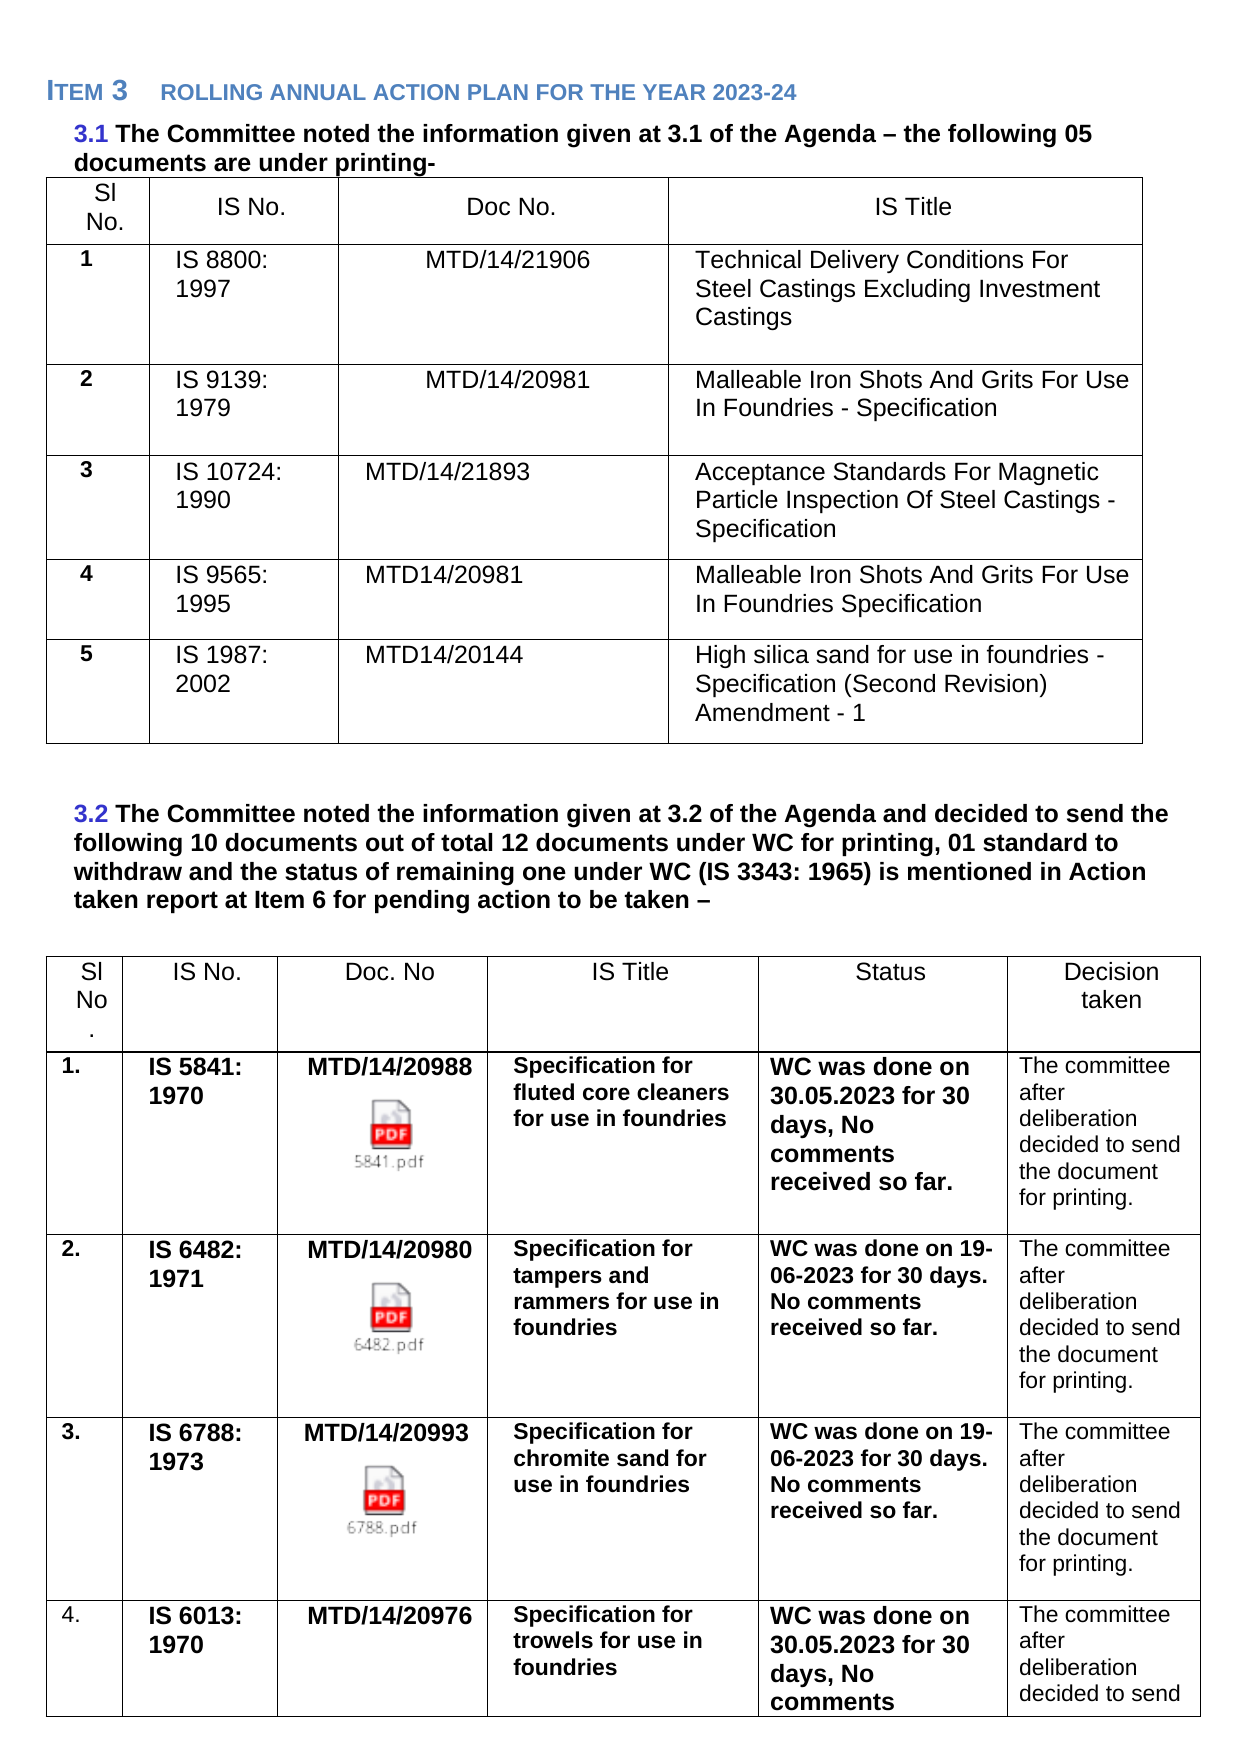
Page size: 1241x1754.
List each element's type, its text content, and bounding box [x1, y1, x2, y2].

table_cell [47, 1601, 122, 1716]
table_cell MTD/14/20988 [278, 1053, 487, 1234]
table_cell MTD/14/20981 [339, 365, 668, 455]
table_cell 5 [47, 640, 149, 743]
table_cell IS 9139: 1979 [150, 365, 338, 455]
table_cell 1 [47, 245, 149, 363]
table_header Doc No. [339, 178, 668, 244]
table_cell MTD/14/21906 [339, 245, 668, 363]
table_cell MTD14/20144 [339, 640, 668, 743]
table_cell Technical Delivery Conditions For Steel Castings Excluding Investment Castings [669, 245, 1142, 363]
table_header IS Title [669, 178, 1142, 244]
table_header Sl No. [47, 957, 122, 1051]
table_cell The committee after deliberation decided to send the document for printing. [1008, 1053, 1200, 1234]
table_cell Acceptance Standards For Magnetic Particle Inspection Of Steel Castings - Specification [669, 456, 1142, 559]
table_header Doc. No [278, 957, 487, 1051]
table_header Decision taken [1008, 957, 1200, 1051]
table_cell IS 10724: 1990 [150, 456, 338, 559]
subtitle 3.1 The Committee noted the information given at 3.1 of the Agenda – the following 05 documents are under printing- [73, 119, 1201, 177]
table_cell WC was done on 19-06-2023 for 30 days. No comments received so far. [759, 1418, 1007, 1600]
table_cell The committee after deliberation decided to send the document for printing. [1008, 1235, 1200, 1417]
table_cell [47, 1053, 122, 1234]
table_header Sl No. [47, 178, 149, 244]
table_cell IS 8800: 1997 [150, 245, 338, 363]
table_cell [47, 1418, 122, 1600]
table_cell Specification for tampers and rammers for use in foundries [488, 1235, 758, 1417]
subtitle 3.2 The Committee noted the information given at 3.2 of the Agenda and decided to send the following 10 documents out of total 12 documents under WC for printing, 01 standard to withdraw and the status of remaining one under WC (IS 3343: 1965) is mentioned in Action taken report at Item 6 for pending action to be taken – [73, 799, 1201, 914]
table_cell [759, 1601, 1007, 1716]
table_cell Malleable Iron Shots And Grits For Use In Foundries Specification [669, 560, 1142, 639]
table_cell MTD/14/20993 [278, 1418, 487, 1600]
text Item 3 ROLLING ANNUAL ACTION PLAN FOR THE YEAR 2023-24 [46, 73, 1201, 106]
table_header IS Title [488, 957, 758, 1051]
table_cell 2 [47, 365, 149, 455]
table_cell 3 [47, 456, 149, 559]
table_cell Malleable Iron Shots And Grits For Use In Foundries - Specification [669, 365, 1142, 455]
table_cell [47, 1235, 122, 1417]
table_cell IS 6482: 1971 [123, 1235, 277, 1417]
table_header IS No. [150, 178, 338, 244]
table_cell MTD/14/21893 [339, 456, 668, 559]
table_cell IS 6013: 1970 [123, 1601, 277, 1716]
table_cell High silica sand for use in foundries - Specification (Second Revision) Amendment - 1 [669, 640, 1142, 743]
table_cell The committee after deliberation decided to send the document for printing. [1008, 1418, 1200, 1600]
table_cell MTD/14/20980 [278, 1235, 487, 1417]
table_cell MTD/14/20976 [278, 1601, 487, 1716]
table_header Status [759, 957, 1007, 1051]
table_header IS No. [123, 957, 277, 1051]
table_cell WC was done on 30.05.2023 for 30 days, No comments received so far. [759, 1053, 1007, 1234]
table_cell IS 5841: 1970 [123, 1053, 277, 1234]
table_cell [488, 1601, 758, 1716]
table_cell IS 6788: 1973 [123, 1418, 277, 1600]
table_cell 4 [47, 560, 149, 639]
table_cell WC was done on 19-06-2023 for 30 days. No comments received so far. [759, 1235, 1007, 1417]
table_cell IS 1987: 2002 [150, 640, 338, 743]
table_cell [1008, 1601, 1200, 1716]
table_cell Specification for chromite sand for use in foundries [488, 1418, 758, 1600]
table_cell MTD14/20981 [339, 560, 668, 639]
table_cell Specification for fluted core cleaners for use in foundries [488, 1053, 758, 1234]
table_cell IS 9565: 1995 [150, 560, 338, 639]
